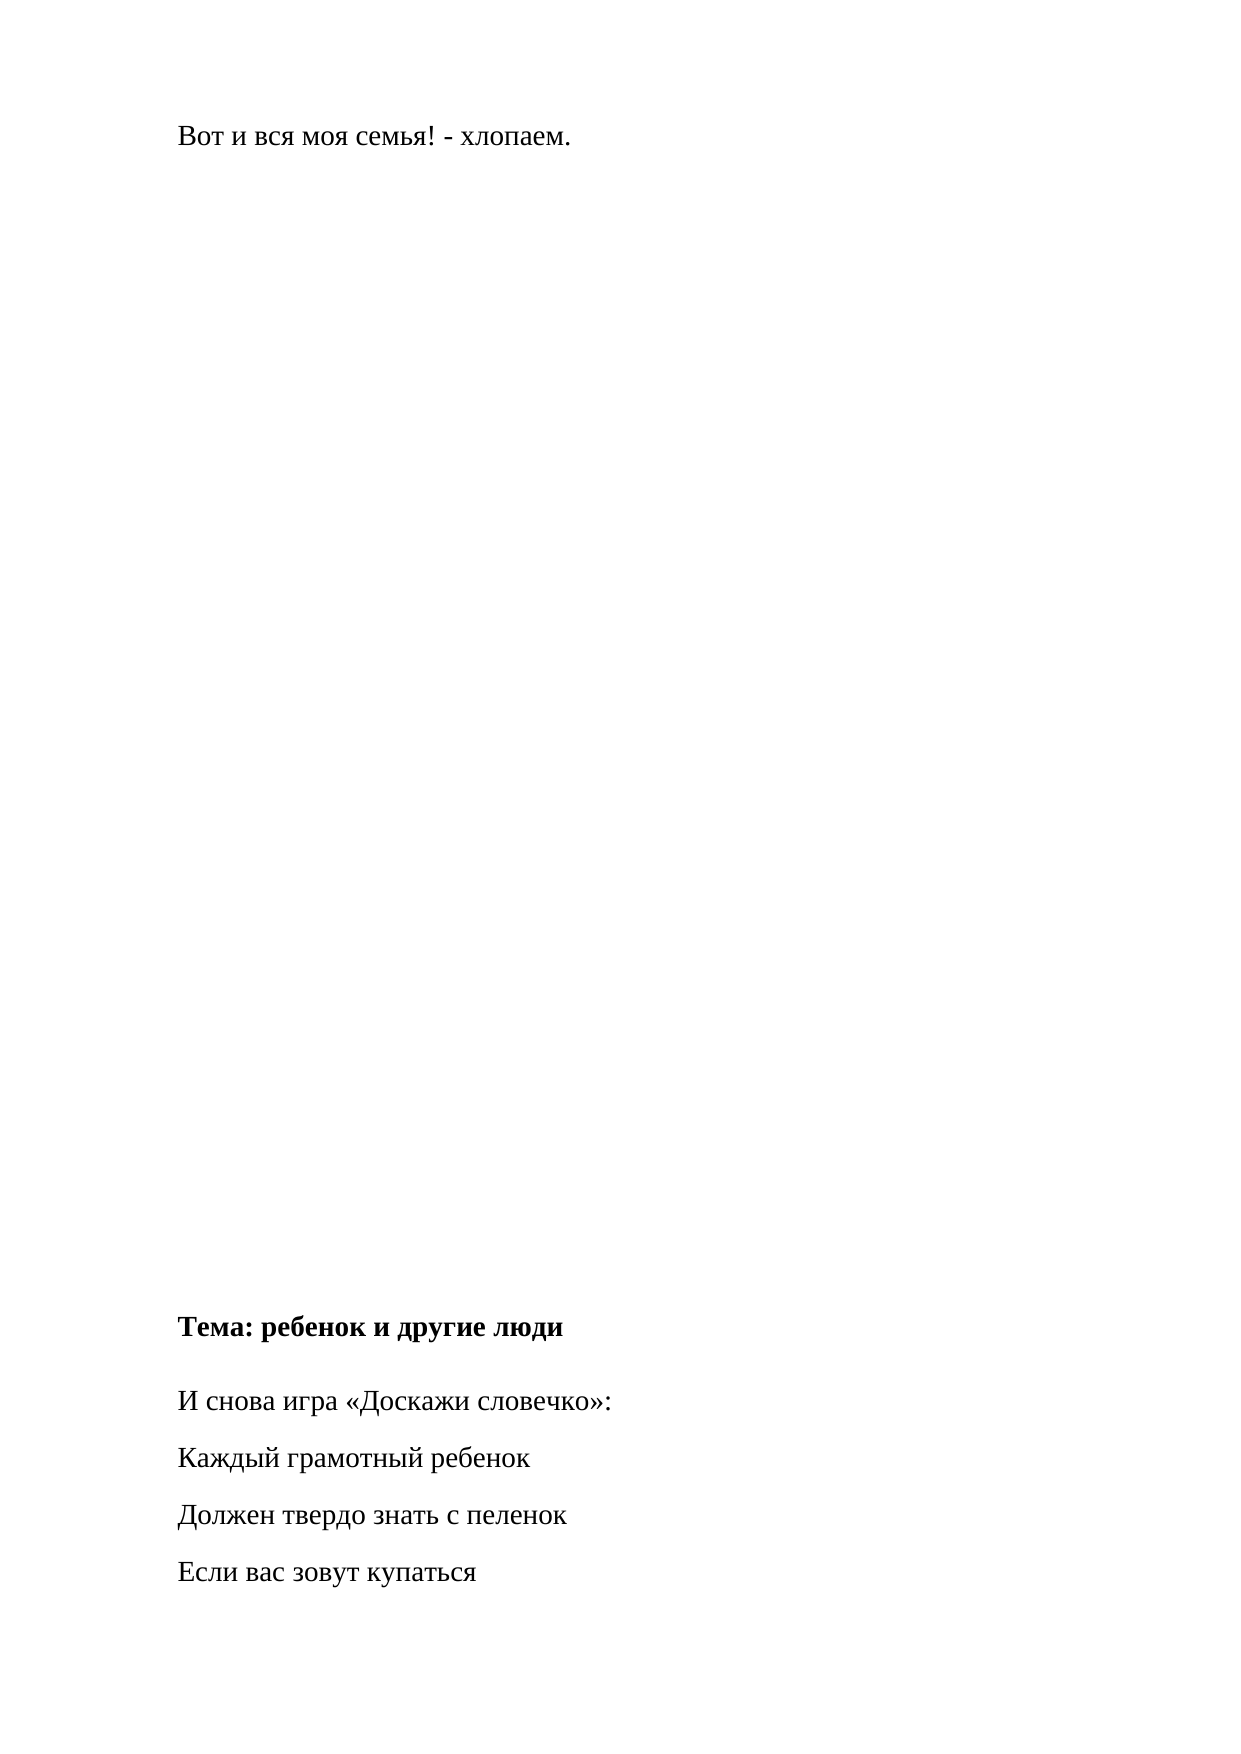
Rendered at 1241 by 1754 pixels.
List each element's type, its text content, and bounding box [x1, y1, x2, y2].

text И снова игра «Доскажи словечко»: [177, 1383, 1152, 1416]
text Вот и вся моя семья! - хлопаем. [177, 118, 1152, 152]
text Если вас зовут купаться [177, 1554, 1152, 1587]
text Каждый грамотный ребенок [177, 1440, 1152, 1473]
text Должен твердо знать с пеленок [177, 1497, 1152, 1530]
text Тема: ребенок и другие люди [177, 1309, 1152, 1343]
